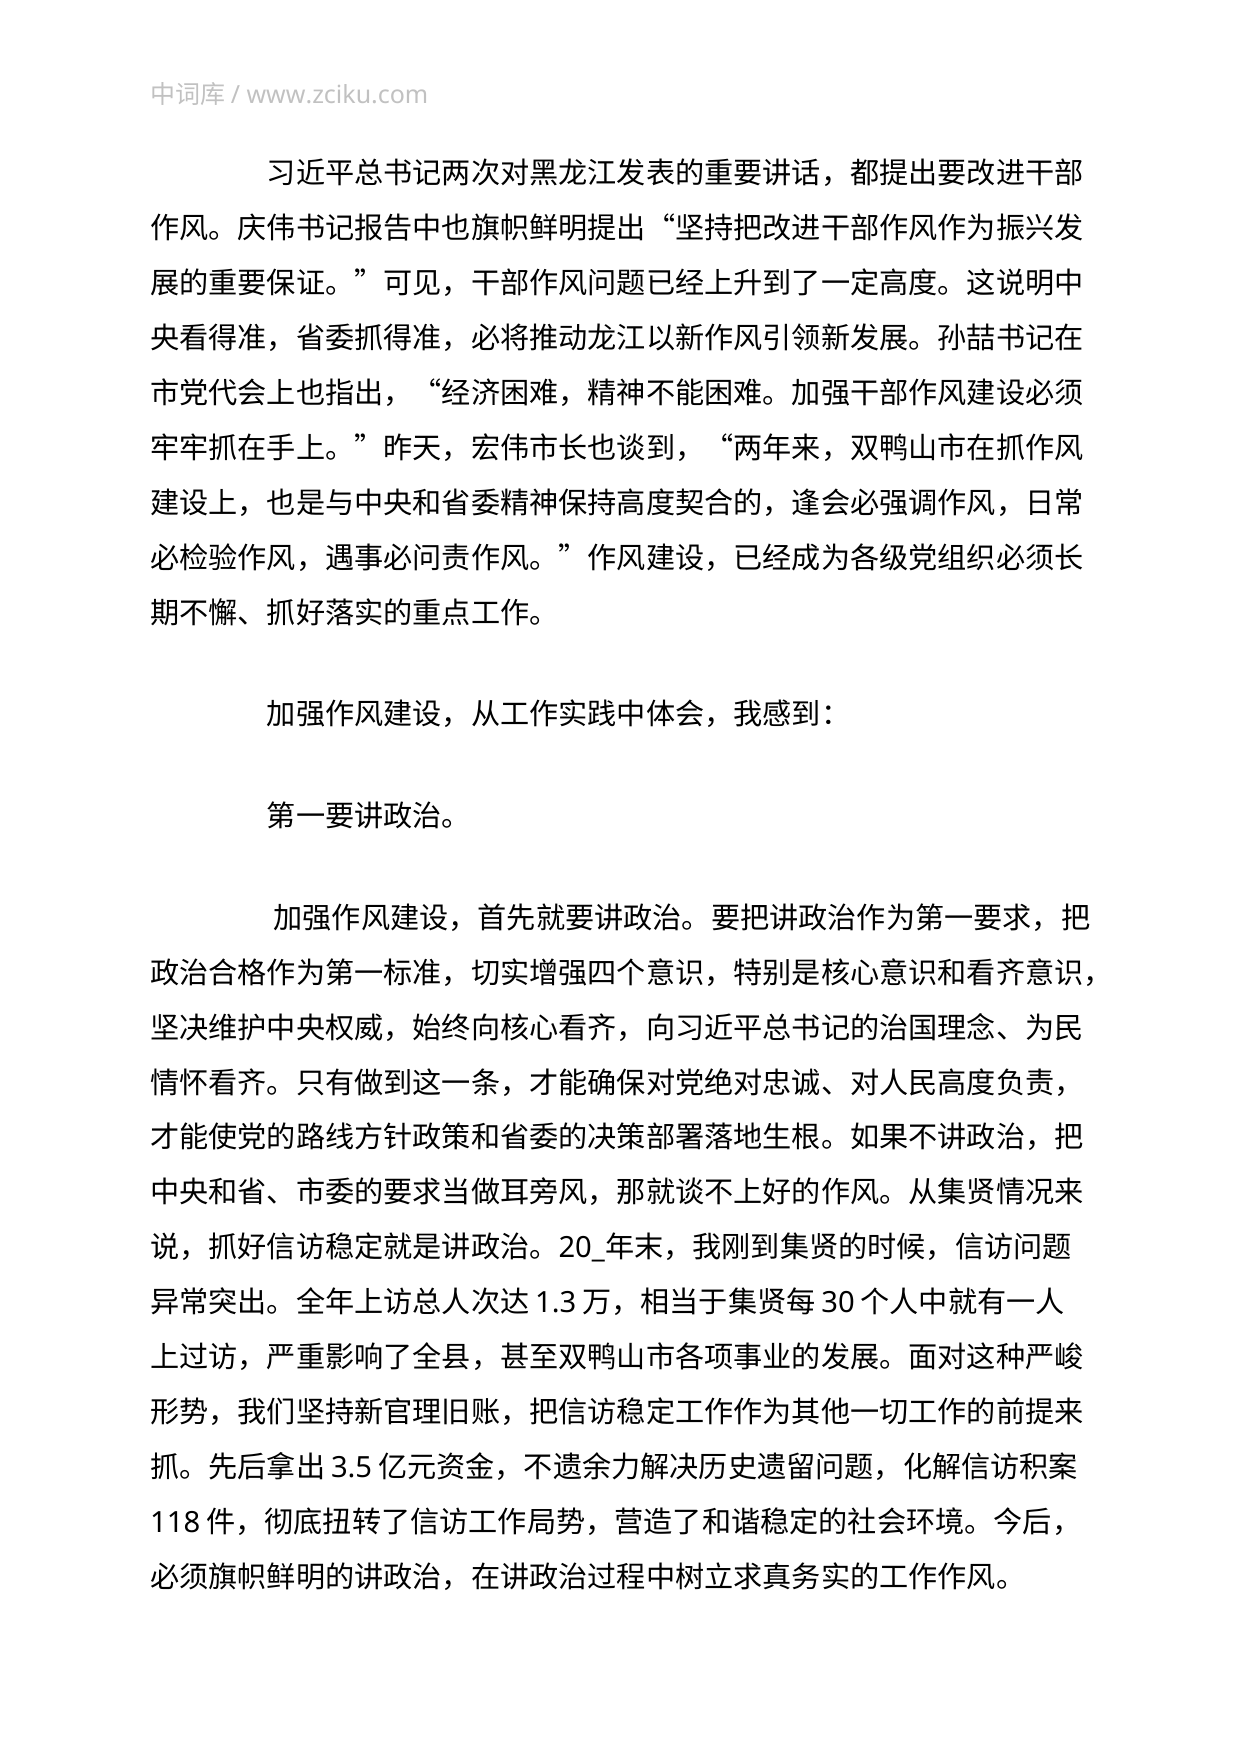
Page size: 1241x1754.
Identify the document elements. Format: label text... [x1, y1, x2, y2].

text 第一要讲政治。 [150, 793, 1090, 835]
text 加强作风建设，从工作实践中体会，我感到： [150, 691, 1090, 733]
text 加强作风建设，首先就要讲政治。要把讲政治作为第一要求，把政治合格作为第一标准，切实增强四个意识，特别是核心意识和看齐意识，坚决维护中央权威，始终向核心看齐，向习近平总书记的治国理念、为民情怀看齐。只有做到这一条，才能确保对党绝对忠诚、对人民高度负责，才能使党的路线方针政策和省委的决策部署落地生根。如果不讲政治，把中央和省、市委的要求当做耳旁风，那就谈不上好的作风。从集贤情况来说，抓好信访稳定就是讲政治。20_年末，我刚到集贤的时候，信访问题异常突出。全年上访总人次达1.3万，相当于集贤每30个人中就有一人上过访，严重影响了全县，甚至双鸭山市各项事业的发展。面对这种严峻形势，我们坚持新官理旧账，把信访稳定工作作为其他一切工作的前提来抓。先后拿出3.5亿元资金，不遗余力解决历史遗留问题，化解信访积案118件，彻底扭转了信访工作局势，营造了和谐稳定的社会环境。今后，必须旗帜鲜明的讲政治，在讲政治过程中树立求真务实的工作作风。 [150, 894, 1090, 1596]
text 习近平总书记两次对黑龙江发表的重要讲话，都提出要改进干部作风。庆伟书记报告中也旗帜鲜明提出“坚持把改进干部作风作为振兴发展的重要保证。”可见，干部作风问题已经上升到了一定高度。这说明中央看得准，省委抓得准，必将推动龙江以新作风引领新发展。孙喆书记在市党代会上也指出，“经济困难，精神不能困难。加强干部作风建设必须牢牢抓在手上。”昨天，宏伟市长也谈到，“两年来，双鸭山市在抓作风建设上，也是与中央和省委精神保持高度契合的，逢会必强调作风，日常必检验作风，遇事必问责作风。”作风建设，已经成为各级党组织必须长期不懈、抓好落实的重点工作。 [150, 150, 1090, 631]
